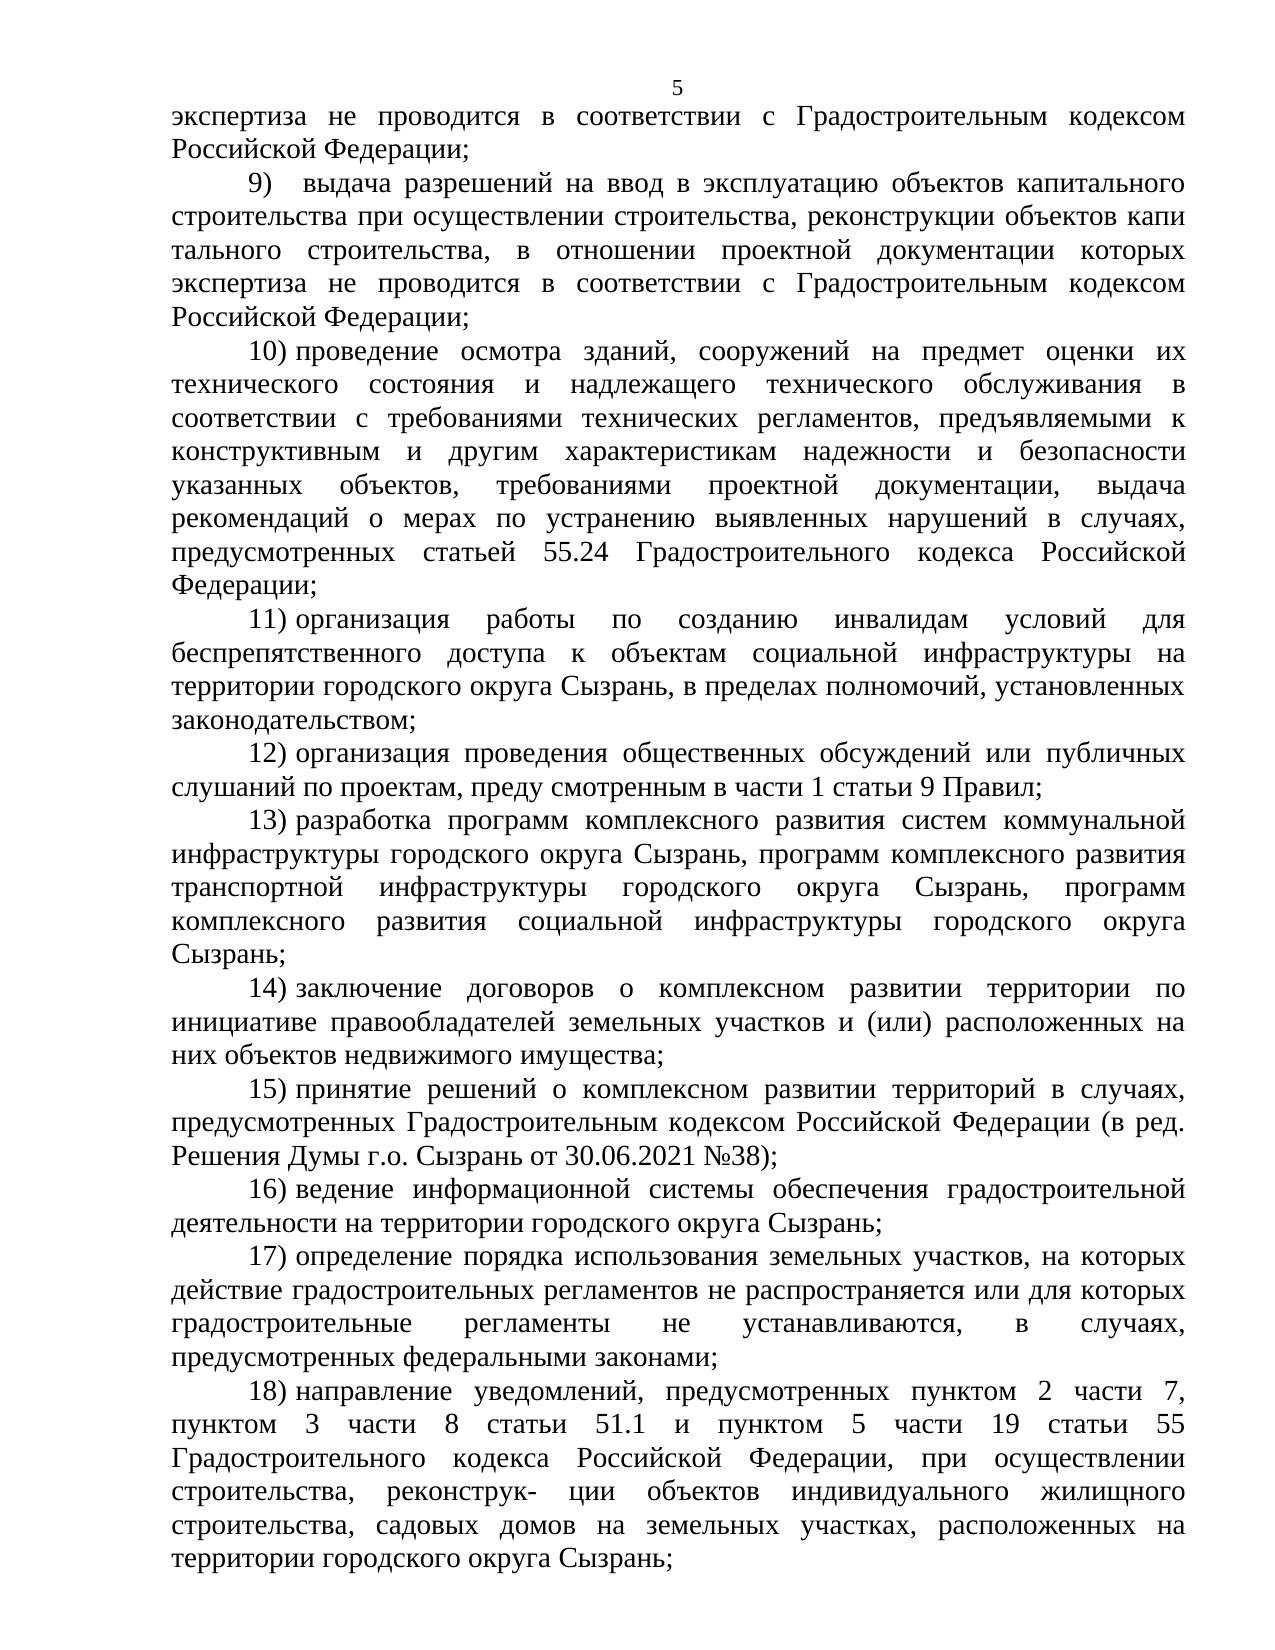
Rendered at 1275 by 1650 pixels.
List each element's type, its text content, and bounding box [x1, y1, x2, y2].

list проведение осмотра зданий, сооружений на предмет оценки их технического состояния и надлежащего технического обслуживания в соответствии с требованиями технических регламентов, предъявляемыми к конструктивным и другим характеристикам надежности и безопасности указанных объектов, требованиями проектной документации, выдача рекомендаций о мерах по устранению выявленных нарушений в случаях, предусмотренных статьей 55.24 Градостроительного кодекса Российской Федерации; [171, 333, 1187, 601]
list разработка программ комплексного развития систем коммунальной инфраструктуры городского округа Сызрань, программ комплексного развития транспортной инфраструктуры городского округа Сызрань, программ комплексного развития социальной инфраструктуры городского округа Сызрань; [171, 802, 1186, 970]
list организация работы по созданию инвалидам условий для беспрепятственного доступа к объектам социальной инфраструктуры на территории городского округа Сызрань, в пределах полномочий, установленных законодательством; [171, 601, 1186, 735]
list выдача разрешений на ввод в эксплуатацию объектов капитального строительства при осуществлении строительства, реконструкции объектов капи тального строительства, в отношении проектной документации которых экспертиза не проводится в соответствии с Градостроительным кодексом Российской Федерации; [171, 165, 1186, 333]
list заключение договоров о комплексном развитии территории по инициативе правообладателей земельных участков и (или) расположенных на них объектов недвижимого имущества; [171, 970, 1186, 1071]
list направление уведомлений, предусмотренных пунктом 2 части 7, пунктом 3 части 8 статьи 51.1 и пунктом 5 части 19 статьи 55 Градостроительного кодекса Российской Федерации, при осуществлении строительства, реконструк- ции объектов индивидуального жилищного строительства, садовых домов на земельных участках, расположенных на территории городского округа Сызрань; [171, 1373, 1186, 1574]
list принятие решений о комплексном развитии территорий в случаях, предусмотренных Градостроительным кодексом Российской Федерации (в ред. Решения Думы г.о. Сызрань от 30.06.2021 №38); [171, 1071, 1186, 1171]
list ведение информационной системы обеспечения градостроительной деятельности на территории городского округа Сызрань; [171, 1171, 1186, 1238]
list определение порядка использования земельных участков, на которых действие градостроительных регламентов не распространяется или для которых градостроительные регламенты не устанавливаются, в случаях, предусмотренных федеральными законами; [171, 1238, 1186, 1373]
list организация проведения общественных обсуждений или публичных слушаний по проектам, преду смотренным в части 1 статьи 9 Правил; [171, 735, 1186, 802]
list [171, 98, 1186, 165]
